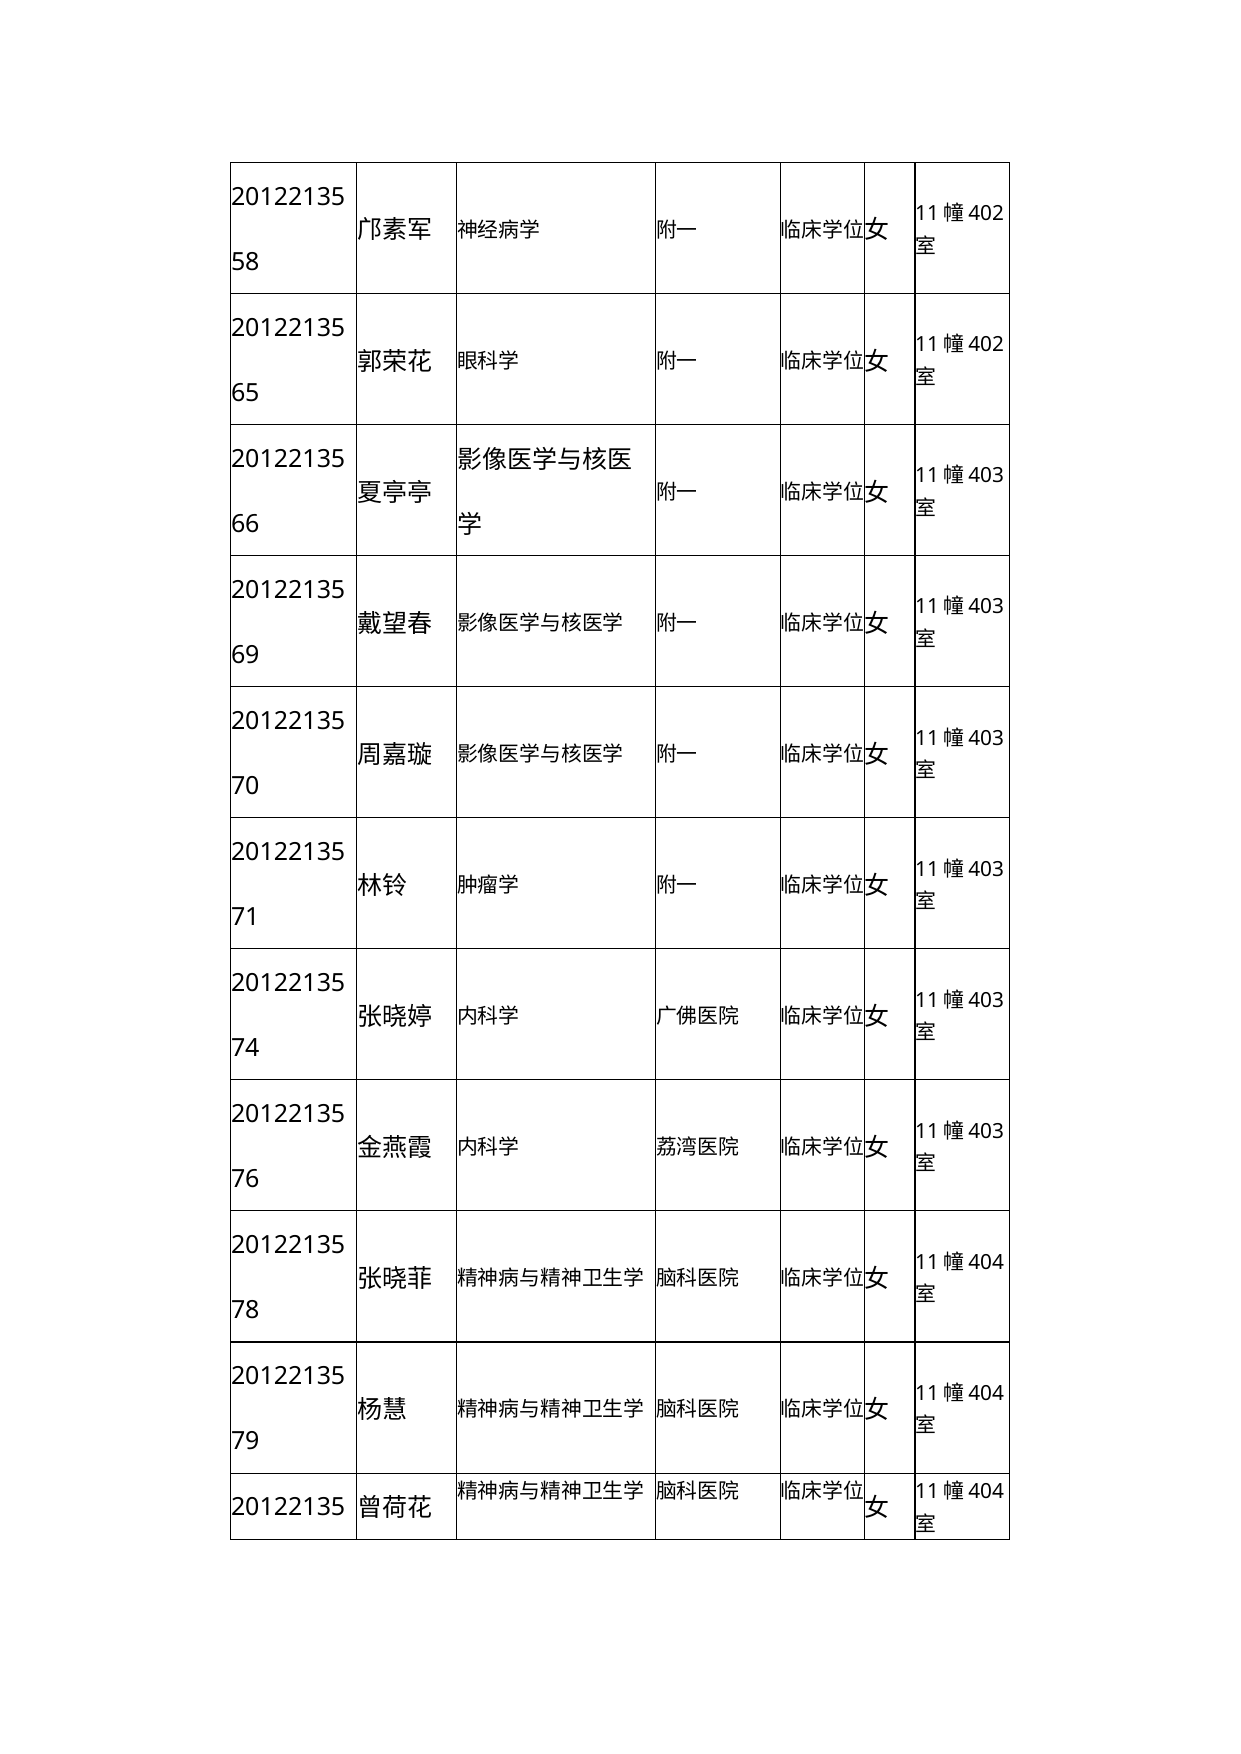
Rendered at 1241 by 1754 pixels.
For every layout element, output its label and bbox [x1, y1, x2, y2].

table_header [357, 163, 456, 293]
table_header [872, 1012, 881, 1020]
table_header [457, 294, 655, 424]
table_header [865, 949, 914, 1079]
table_header [656, 1080, 780, 1210]
table_header [916, 687, 1009, 817]
table_header [656, 1343, 780, 1473]
table_header [357, 294, 456, 424]
table_header [781, 294, 864, 424]
table_header [916, 163, 1009, 293]
table_header [656, 163, 780, 293]
table_header [457, 1080, 655, 1210]
table_header [656, 556, 780, 686]
table_header [231, 556, 356, 686]
table_header [357, 949, 456, 1079]
table_header [872, 1405, 881, 1413]
table_header [865, 1343, 914, 1473]
table_header [231, 818, 356, 948]
table_header [781, 949, 864, 1079]
table_header [916, 1474, 1009, 1539]
table_header [916, 1211, 1009, 1341]
table_header [916, 294, 1009, 424]
table_header [865, 818, 914, 948]
table_header [357, 818, 456, 948]
table_header [656, 1474, 780, 1539]
table_header [916, 556, 1009, 686]
table_header [872, 619, 881, 627]
table_header [865, 1474, 914, 1539]
table_header [872, 357, 881, 365]
table_header [865, 687, 914, 817]
table_header [457, 687, 655, 817]
table_header [781, 1474, 864, 1539]
table_header [357, 1343, 456, 1473]
table_header [231, 1211, 356, 1341]
table_header [872, 1503, 881, 1511]
table_header [656, 294, 780, 424]
table_header [916, 1343, 1009, 1473]
table_header [357, 687, 456, 817]
table_header [457, 818, 655, 948]
table_header [231, 425, 356, 555]
table_header [872, 1143, 881, 1151]
table_header [357, 1080, 456, 1210]
table_header [231, 949, 356, 1079]
table_header [872, 225, 881, 233]
table_header [231, 163, 356, 293]
table_header [916, 1080, 1009, 1210]
table_header [865, 1080, 914, 1210]
table_header [865, 1211, 914, 1341]
table_header [781, 556, 864, 686]
table_header [781, 425, 864, 555]
table_header [656, 1211, 780, 1341]
table_header [865, 556, 914, 686]
table_header [457, 556, 655, 686]
table_header [231, 294, 356, 424]
table_header [357, 1474, 456, 1539]
table_header [457, 425, 655, 555]
table_header [656, 949, 780, 1079]
table_header [231, 1080, 356, 1210]
table_header [781, 687, 864, 817]
table_header [357, 1211, 456, 1341]
table_header [457, 1474, 655, 1539]
table_header [916, 818, 1009, 948]
table_header [656, 818, 780, 948]
table_header [872, 1274, 881, 1282]
table_header [357, 425, 456, 555]
table_header [457, 163, 655, 293]
table_header [656, 425, 780, 555]
table_header [781, 163, 864, 293]
table_header [231, 1343, 356, 1473]
table_header [916, 949, 1009, 1079]
table_header [865, 163, 914, 293]
table_header [781, 1211, 864, 1341]
table_header [656, 687, 780, 817]
table_header [865, 425, 914, 555]
table_header [457, 949, 655, 1079]
table_header [872, 488, 881, 496]
table_header [457, 1343, 655, 1473]
table_header [231, 687, 356, 817]
table_header [781, 818, 864, 948]
table_header [872, 750, 881, 758]
table_header [231, 1474, 356, 1539]
table_header [457, 1211, 655, 1341]
table_header [865, 294, 914, 424]
table_header [781, 1343, 864, 1473]
table_header [872, 881, 881, 889]
table_header [781, 1080, 864, 1210]
table_header [916, 425, 1009, 555]
table_header [357, 556, 456, 686]
